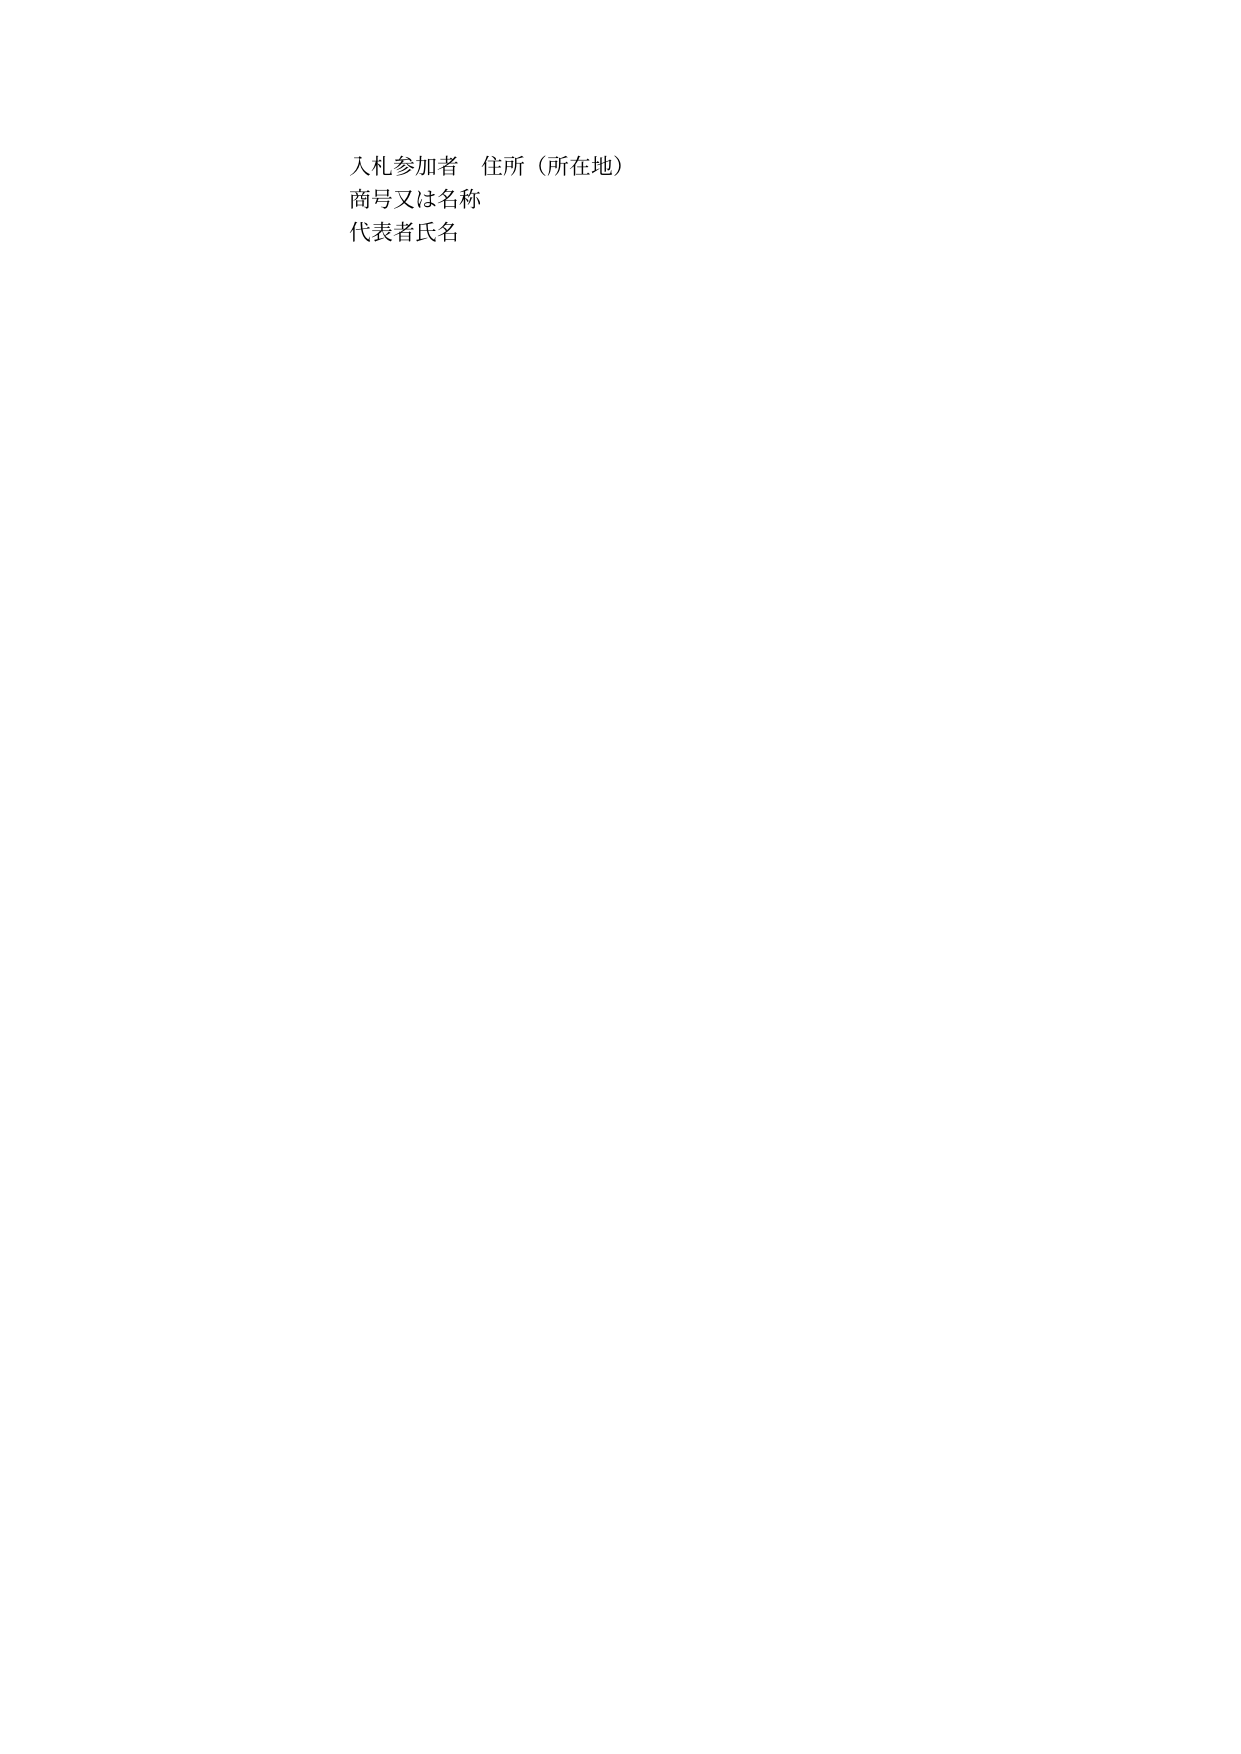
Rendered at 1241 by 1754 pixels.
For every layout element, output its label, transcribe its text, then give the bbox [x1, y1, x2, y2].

text 商号又は名称 [151, 181, 1118, 214]
text 入札参加者 住所（所在地） [151, 148, 1118, 181]
text 代表者氏名 [151, 214, 1118, 248]
